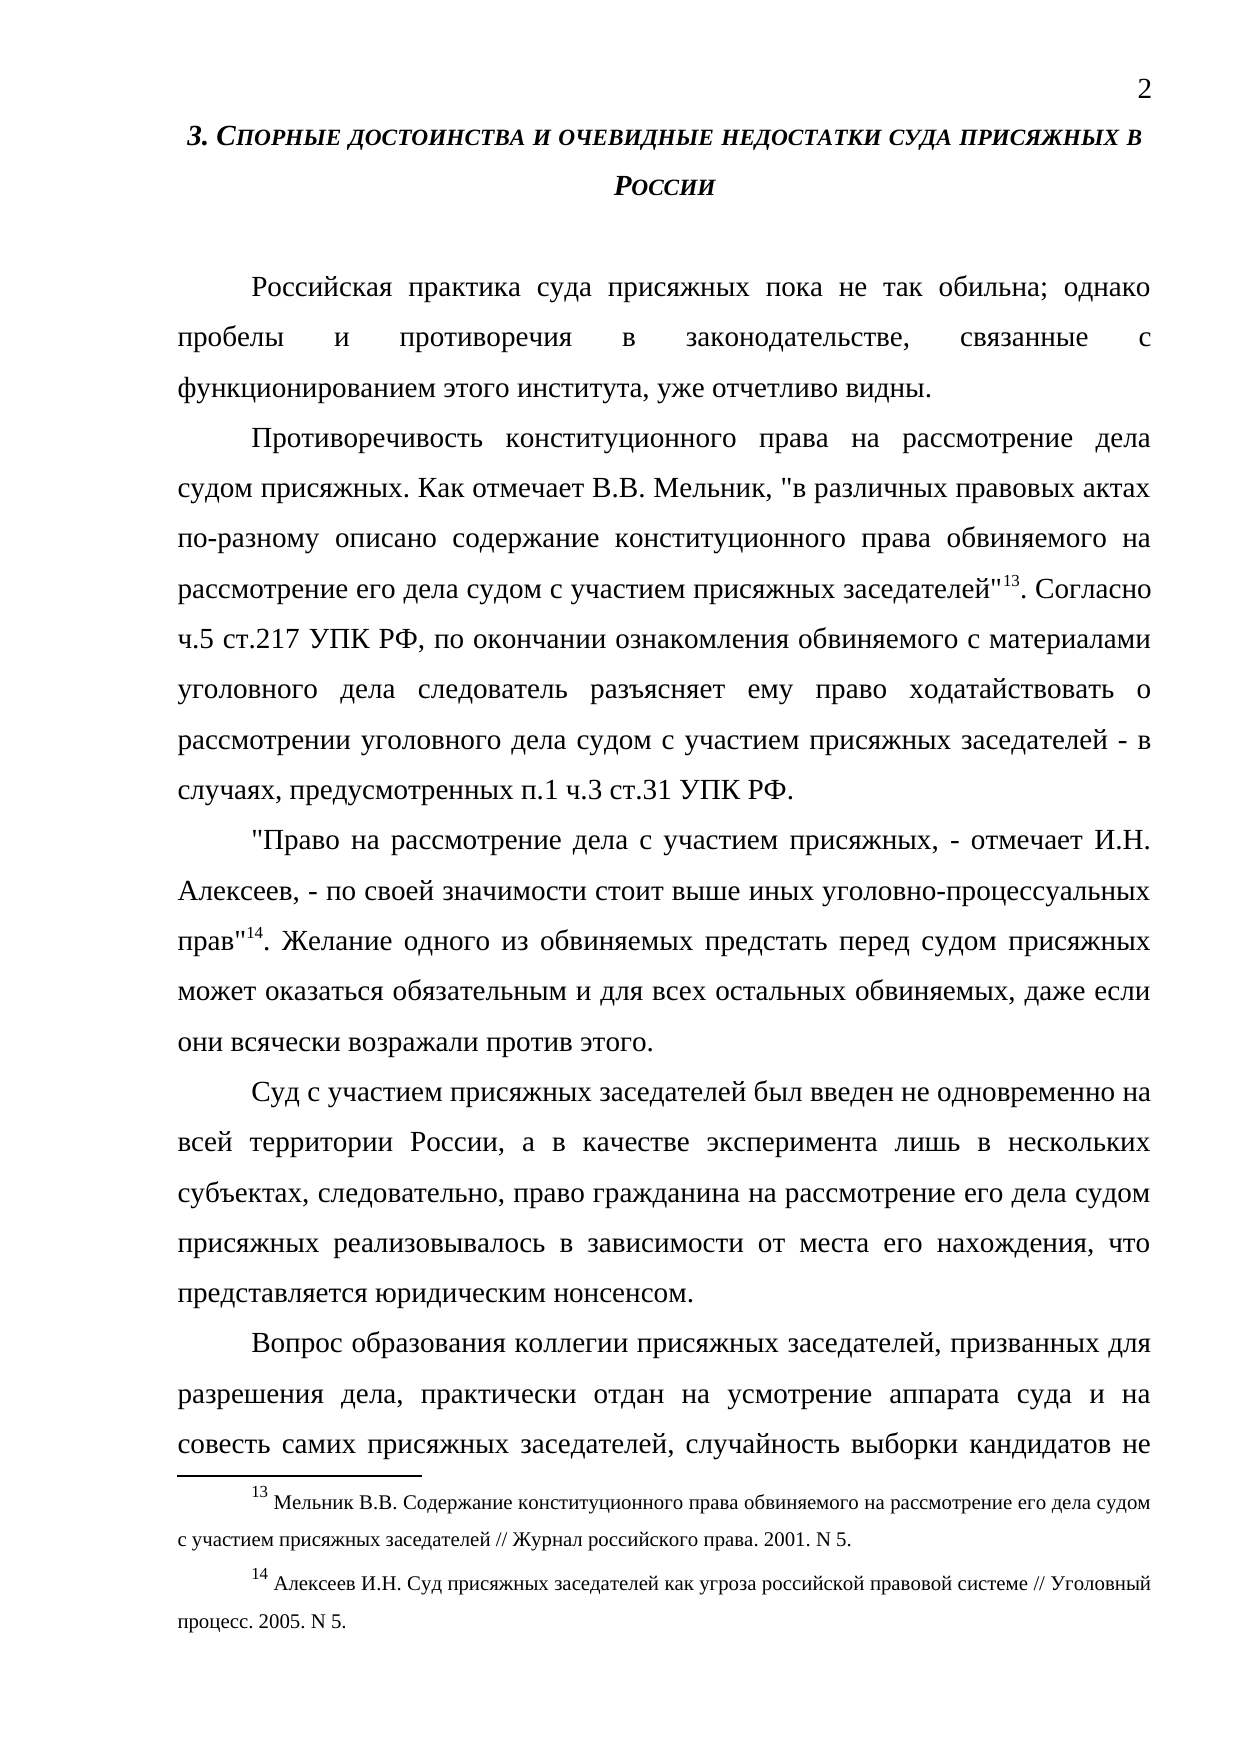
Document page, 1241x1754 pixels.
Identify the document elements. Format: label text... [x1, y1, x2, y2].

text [177, 1326, 1152, 1460]
text Суд с участием присяжных заседателей был введен не одновременно на всей территории России, а в качестве эксперимента лишь в нескольких субъектах, следовательно, право гражданина на рассмотрение его дела судом присяжных реализовывалось в зависимости от места его нахождения, что представляется юридическим нонсенсом. [177, 1074, 1152, 1309]
subtitle 3. Спорные достоинства и очевидные недостатки суда присяжных в России [177, 118, 1152, 202]
text Противоречивость конституционного права на рассмотрение дела судом присяжных. Как отмечает В.В. Мельник, "в различных правовых актах по-разному описано содержание конституционного права обвиняемого на рассмотрение его дела судом с участием присяжных заседателей". Согласно ч.5 ст.217 УПК РФ, по окончании ознакомления обвиняемого с материалами уголовного дела следователь разъясняет ему право ходатайствовать о рассмотрении уголовного дела судом с участием присяжных заседателей - в случаях, предусмотренных п.1 ч.3 ст.31 УПК РФ. [177, 420, 1152, 806]
text "Право на рассмотрение дела с участием присяжных, - отмечает И.Н. Алексеев, - по своей значимости стоит выше иных уголовно-процессуальных прав". Желание одного из обвиняемых предстать перед судом присяжных может оказаться обязательным и для всех остальных обвиняемых, даже если они всячески возражали против этого. [177, 822, 1152, 1057]
text Российская практика суда присяжных пока не так обильна; однако пробелы и противоречия в законодательстве, связанные с функционированием этого института, уже отчетливо видны. [177, 269, 1152, 403]
